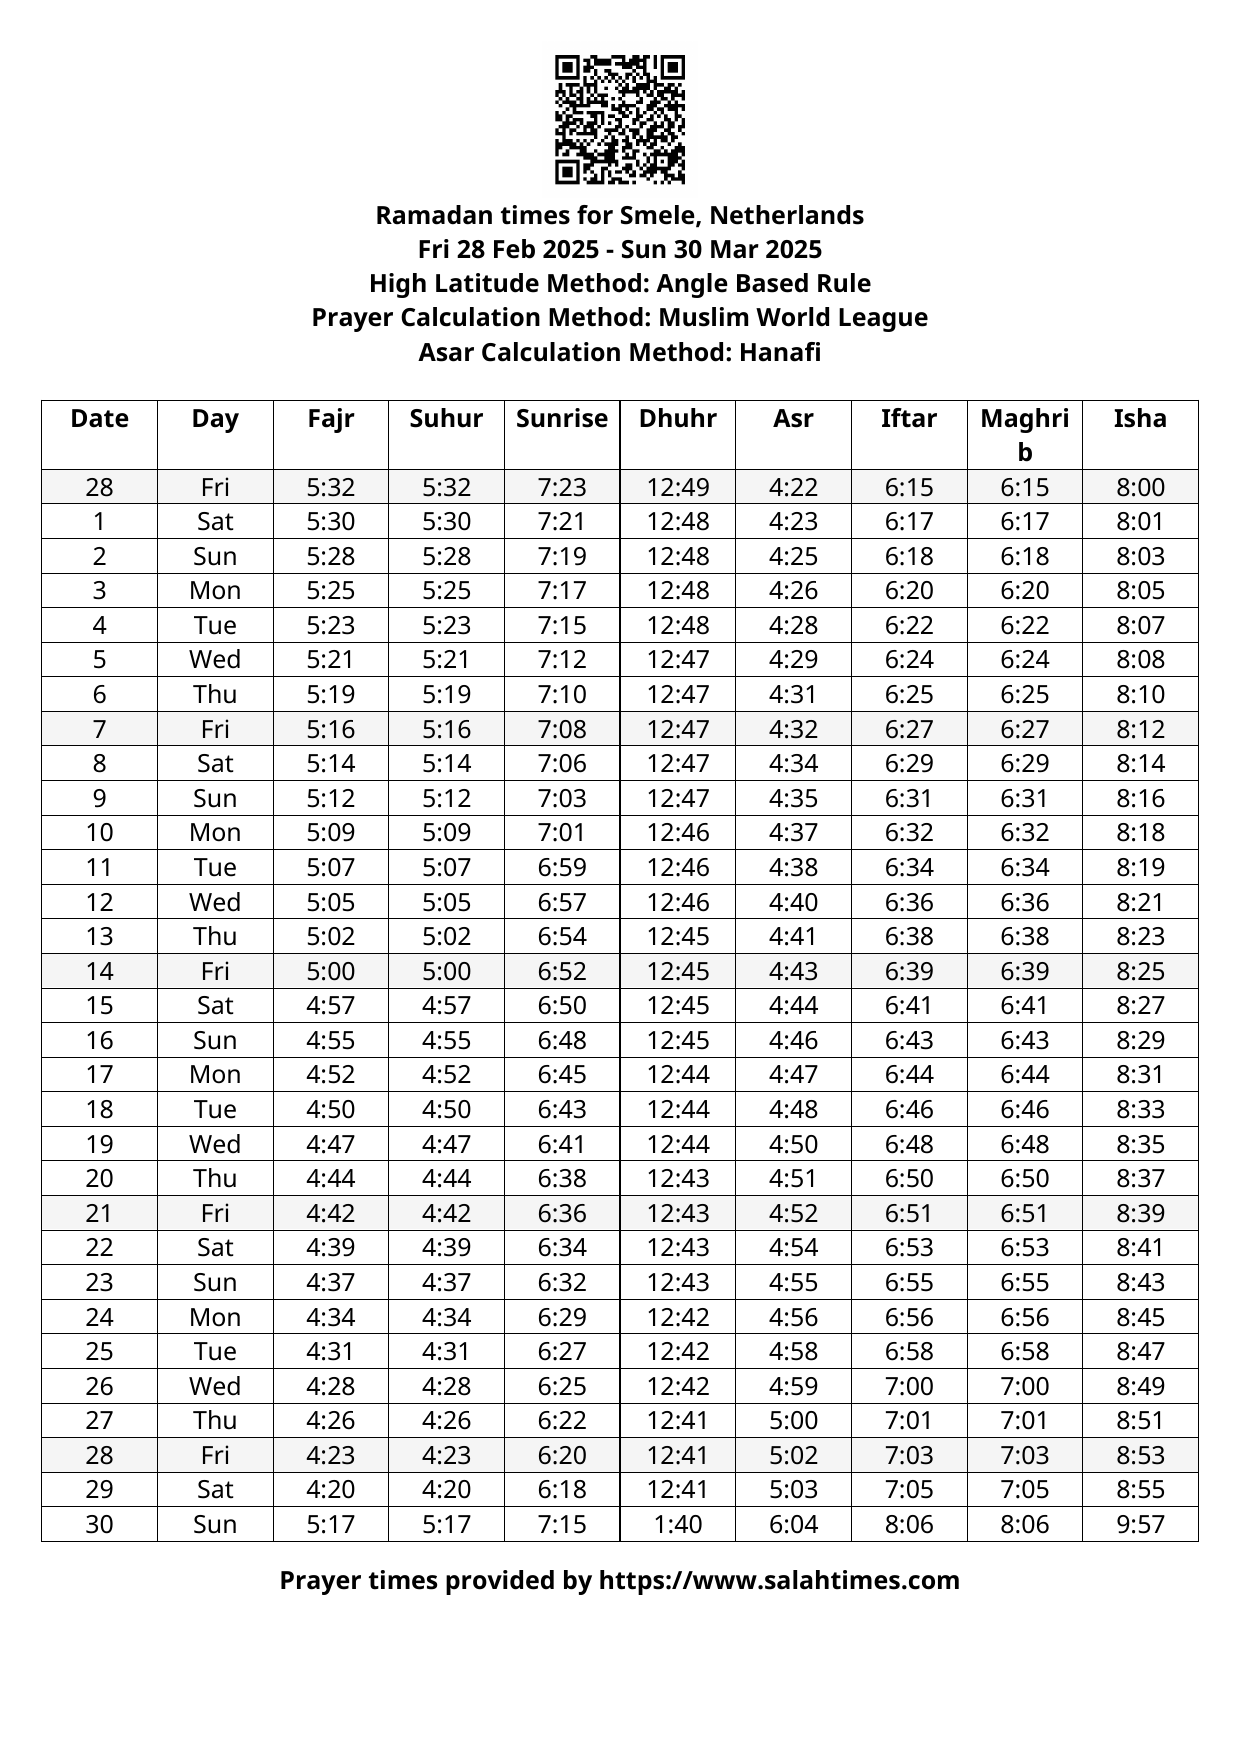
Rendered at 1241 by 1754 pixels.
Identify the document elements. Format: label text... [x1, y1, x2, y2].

table_cell 1:40 [621, 1507, 735, 1541]
table_cell 27 [42, 1404, 157, 1437]
table_cell 8:49 [1083, 1369, 1198, 1402]
table_cell 7:08 [505, 712, 619, 745]
table_cell 5:30 [389, 504, 504, 538]
table_cell 13 [42, 919, 157, 953]
table_cell 12:42 [621, 1369, 735, 1402]
table_cell 4:52 [736, 1196, 851, 1229]
table_cell 4:28 [736, 608, 851, 642]
table_cell 12:46 [621, 885, 735, 918]
text High Latitude Method: Angle Based Rule [42, 266, 1198, 300]
table_cell 4:52 [274, 1058, 388, 1091]
table_cell 26 [42, 1369, 157, 1402]
table_cell 8:08 [1083, 643, 1198, 676]
table_cell 12:45 [621, 919, 735, 953]
table_cell 5:21 [274, 643, 388, 676]
table_cell 6:43 [852, 1023, 967, 1057]
table_cell Thu [158, 677, 273, 711]
table_cell 12:43 [621, 1196, 735, 1229]
table_cell Sun [158, 781, 273, 814]
table_cell 6:58 [852, 1334, 967, 1368]
table_cell 6:53 [968, 1231, 1082, 1264]
table_cell 6:38 [505, 1161, 619, 1195]
table_cell 8:12 [1083, 712, 1198, 745]
table_cell 12:46 [621, 850, 735, 884]
table_cell 8:29 [1083, 1023, 1198, 1057]
table_cell 3 [42, 574, 157, 607]
table_cell 7:19 [505, 539, 619, 572]
table_header Date [42, 401, 157, 469]
table_cell 9:57 [1083, 1507, 1198, 1541]
table_cell 5:28 [389, 539, 504, 572]
table_cell 12:45 [621, 1023, 735, 1057]
table_cell 24 [42, 1300, 157, 1333]
table_cell 5:17 [274, 1507, 388, 1541]
table_cell 8:06 [968, 1507, 1082, 1541]
table_cell 8:14 [1083, 746, 1198, 780]
table_cell 4:37 [274, 1265, 388, 1299]
table_cell Wed [158, 1127, 273, 1160]
table_cell 12:42 [621, 1334, 735, 1368]
table_cell 4:47 [389, 1127, 504, 1160]
table_cell Sat [158, 504, 273, 538]
table_cell 5:07 [274, 850, 388, 884]
table_cell 6:20 [852, 574, 967, 607]
table_cell 6:41 [505, 1127, 619, 1160]
table_cell 12:43 [621, 1161, 735, 1195]
table_cell 7:01 [968, 1404, 1082, 1437]
table_cell 5:09 [389, 816, 504, 849]
table_cell 8:16 [1083, 781, 1198, 814]
table_cell 4:51 [736, 1161, 851, 1195]
table_cell 4:55 [736, 1265, 851, 1299]
table_cell 7:06 [505, 746, 619, 780]
table_cell 6:18 [968, 539, 1082, 572]
table_cell 12:47 [621, 677, 735, 711]
table_cell 12:45 [621, 989, 735, 1022]
table_cell 6:22 [852, 608, 967, 642]
text Prayer Calculation Method: Muslim World League [42, 300, 1198, 334]
table_cell 6:25 [852, 677, 967, 711]
table_cell 6:24 [968, 643, 1082, 676]
table_cell 12:45 [621, 954, 735, 987]
table_cell 6:43 [505, 1092, 619, 1126]
table_cell 6:55 [968, 1265, 1082, 1299]
table_cell 18 [42, 1092, 157, 1126]
table_header Day [158, 401, 273, 469]
table_cell 6:43 [968, 1023, 1082, 1057]
table_cell 4:37 [389, 1265, 504, 1299]
table_cell 4:35 [736, 781, 851, 814]
table_cell 6:50 [968, 1161, 1082, 1195]
table_cell 4:58 [736, 1334, 851, 1368]
table_cell 4:37 [736, 816, 851, 849]
table_cell 4:26 [274, 1404, 388, 1437]
table_cell 5:05 [274, 885, 388, 918]
table_cell 8:23 [1083, 919, 1198, 953]
table_cell 8:37 [1083, 1161, 1198, 1195]
table_cell 4:34 [736, 746, 851, 780]
table_cell Sat [158, 1473, 273, 1506]
table_cell 6:34 [968, 850, 1082, 884]
text Ramadan times for Smele, Netherlands [42, 198, 1198, 232]
table_header Fajr [274, 401, 388, 469]
table_cell Wed [158, 1369, 273, 1402]
table_cell 6:36 [852, 885, 967, 918]
table_cell 8:05 [1083, 574, 1198, 607]
table_cell 6:51 [852, 1196, 967, 1229]
table_header Iftar [852, 401, 967, 469]
table_cell 12:47 [621, 643, 735, 676]
table_cell 5:23 [274, 608, 388, 642]
table_cell 14 [42, 954, 157, 987]
table_cell Tue [158, 850, 273, 884]
table_cell 6:18 [505, 1473, 619, 1506]
table_cell Fri [158, 470, 273, 503]
table_cell Thu [158, 919, 273, 953]
table_cell 21 [42, 1196, 157, 1229]
table_cell 4:38 [736, 850, 851, 884]
table_cell 2 [42, 539, 157, 572]
table_cell Wed [158, 885, 273, 918]
table_cell Thu [158, 1161, 273, 1195]
table_cell 4:57 [274, 989, 388, 1022]
table_cell Wed [158, 643, 273, 676]
table_cell 4:47 [736, 1058, 851, 1091]
table_cell 7:00 [968, 1369, 1082, 1402]
table_cell 6:56 [852, 1300, 967, 1333]
table_cell 6:32 [505, 1265, 619, 1299]
table_cell 4:26 [736, 574, 851, 607]
table_cell Sun [158, 1023, 273, 1057]
table_cell 8:25 [1083, 954, 1198, 987]
table_cell 30 [42, 1507, 157, 1541]
table_cell 12:44 [621, 1058, 735, 1091]
table_cell 12:47 [621, 712, 735, 745]
table_cell 6:27 [852, 712, 967, 745]
table_cell 4:55 [274, 1023, 388, 1057]
table_cell 6:46 [852, 1092, 967, 1126]
table_cell 4:42 [389, 1196, 504, 1229]
picture [542, 41, 699, 198]
table_cell 5:23 [389, 608, 504, 642]
table_cell 5:12 [274, 781, 388, 814]
table_cell 4:59 [736, 1369, 851, 1402]
table_cell 4:31 [389, 1334, 504, 1368]
table_cell 6:17 [968, 504, 1082, 538]
table_cell 6:41 [852, 989, 967, 1022]
table_cell 5:28 [274, 539, 388, 572]
table_cell 12:48 [621, 504, 735, 538]
table_cell 6:04 [736, 1507, 851, 1541]
table_cell 6:48 [968, 1127, 1082, 1160]
table_cell 6:50 [852, 1161, 967, 1195]
table_cell 12:48 [621, 574, 735, 607]
table_cell 4:44 [736, 989, 851, 1022]
table_cell 4:22 [736, 470, 851, 503]
table_cell 7:15 [505, 608, 619, 642]
table_cell Tue [158, 1334, 273, 1368]
table_cell 8:07 [1083, 608, 1198, 642]
table_header Isha [1083, 401, 1198, 469]
table_cell 7:12 [505, 643, 619, 676]
table_cell 6:44 [852, 1058, 967, 1091]
table_cell 4:43 [736, 954, 851, 987]
table_cell 4:44 [389, 1161, 504, 1195]
table_cell 6:52 [505, 954, 619, 987]
table_cell 4:34 [274, 1300, 388, 1333]
table_cell Mon [158, 1058, 273, 1091]
table_cell 6:29 [968, 746, 1082, 780]
table_cell 22 [42, 1231, 157, 1264]
table_cell 4:41 [736, 919, 851, 953]
table_cell 6:22 [505, 1404, 619, 1437]
table_cell Tue [158, 608, 273, 642]
table_cell 6:20 [505, 1438, 619, 1472]
table_cell 6:27 [505, 1334, 619, 1368]
table_cell 5:02 [274, 919, 388, 953]
table_cell 7:01 [852, 1404, 967, 1437]
table_cell 6:25 [505, 1369, 619, 1402]
table_cell 12:42 [621, 1300, 735, 1333]
table_cell 8:41 [1083, 1231, 1198, 1264]
table_cell 6:55 [852, 1265, 967, 1299]
table_cell 4:46 [736, 1023, 851, 1057]
table_header Maghrib [968, 401, 1082, 469]
table_header Asr [736, 401, 851, 469]
table_cell 17 [42, 1058, 157, 1091]
table_cell 5:25 [389, 574, 504, 607]
table_cell 4:20 [389, 1473, 504, 1506]
table_cell 6:58 [968, 1334, 1082, 1368]
table_cell 4:25 [736, 539, 851, 572]
table_cell 5:00 [736, 1404, 851, 1437]
table_cell 5 [42, 643, 157, 676]
table_cell 4:57 [389, 989, 504, 1022]
table_cell 5:25 [274, 574, 388, 607]
table_cell 4:31 [736, 677, 851, 711]
text Fri 28 Feb 2025 - Sun 30 Mar 2025 [42, 232, 1198, 266]
table_cell 12:41 [621, 1404, 735, 1437]
table_cell 4:32 [736, 712, 851, 745]
text Asar Calculation Method: Hanafi [42, 334, 1198, 368]
table_cell 8:06 [852, 1507, 967, 1541]
table_cell Sun [158, 539, 273, 572]
table_cell 5:19 [389, 677, 504, 711]
table_cell 7:21 [505, 504, 619, 538]
table_cell Sat [158, 746, 273, 780]
table_cell 8:27 [1083, 989, 1198, 1022]
table_cell 12:48 [621, 608, 735, 642]
table_cell 9 [42, 781, 157, 814]
table_cell 5:30 [274, 504, 388, 538]
table_cell 16 [42, 1023, 157, 1057]
table_cell 4:20 [274, 1473, 388, 1506]
table_cell 6:18 [852, 539, 967, 572]
table_cell 8:18 [1083, 816, 1198, 849]
table_cell 5:32 [389, 470, 504, 503]
table_cell 6:50 [505, 989, 619, 1022]
table_cell 6:41 [968, 989, 1082, 1022]
text Prayer times provided by https://www.salahtimes.com [42, 1563, 1198, 1597]
table_cell 4:23 [274, 1438, 388, 1472]
table_cell 5:12 [389, 781, 504, 814]
table_cell Thu [158, 1404, 273, 1437]
table_cell 6:57 [505, 885, 619, 918]
table_cell 8 [42, 746, 157, 780]
table_cell 5:17 [389, 1507, 504, 1541]
table_cell 4:55 [389, 1023, 504, 1057]
table_cell 4:26 [389, 1404, 504, 1437]
table_header Dhuhr [621, 401, 735, 469]
table_header Suhur [389, 401, 504, 469]
table_cell 4:52 [389, 1058, 504, 1091]
table_cell 7:05 [852, 1473, 967, 1506]
table_cell 5:14 [274, 746, 388, 780]
table_cell 6 [42, 677, 157, 711]
table_cell Sat [158, 1231, 273, 1264]
table_cell 4:50 [274, 1092, 388, 1126]
table_cell 12:43 [621, 1231, 735, 1264]
table_cell Fri [158, 1438, 273, 1472]
table_cell 4:56 [736, 1300, 851, 1333]
table_cell 29 [42, 1473, 157, 1506]
table_cell 4:48 [736, 1092, 851, 1126]
table_cell 4:44 [274, 1161, 388, 1195]
table_cell 6:38 [968, 919, 1082, 953]
table_cell 8:00 [1083, 470, 1198, 503]
table_cell 8:01 [1083, 504, 1198, 538]
table_cell 6:48 [505, 1023, 619, 1057]
table_cell 7:00 [852, 1369, 967, 1402]
table_cell 4:50 [736, 1127, 851, 1160]
table_cell 5:16 [274, 712, 388, 745]
table_cell 6:56 [968, 1300, 1082, 1333]
table_cell 12:41 [621, 1473, 735, 1506]
table_cell 5:07 [389, 850, 504, 884]
table_cell 5:02 [389, 919, 504, 953]
table_cell 4:42 [274, 1196, 388, 1229]
table_cell 12:43 [621, 1265, 735, 1299]
table_cell 6:38 [852, 919, 967, 953]
table_cell Sun [158, 1507, 273, 1541]
table_cell 6:36 [968, 885, 1082, 918]
table_cell 8:33 [1083, 1092, 1198, 1126]
table_cell Fri [158, 1196, 273, 1229]
table_cell 6:27 [968, 712, 1082, 745]
table_cell 5:03 [736, 1473, 851, 1506]
table_cell 6:34 [852, 850, 967, 884]
table_cell 5:00 [274, 954, 388, 987]
table_cell 8:35 [1083, 1127, 1198, 1160]
table_cell 7:05 [968, 1473, 1082, 1506]
table_cell 5:05 [389, 885, 504, 918]
table_cell 8:31 [1083, 1058, 1198, 1091]
table_cell 6:29 [852, 746, 967, 780]
table_cell 5:21 [389, 643, 504, 676]
table_cell 7:01 [505, 816, 619, 849]
table_cell 8:53 [1083, 1438, 1198, 1472]
table_cell Fri [158, 954, 273, 987]
table_cell 4:50 [389, 1092, 504, 1126]
table_cell 5:00 [389, 954, 504, 987]
table_cell 4:23 [389, 1438, 504, 1472]
table_cell Tue [158, 1092, 273, 1126]
table_cell 12:46 [621, 816, 735, 849]
table_cell 4:31 [274, 1334, 388, 1368]
table_cell 5:14 [389, 746, 504, 780]
table_cell 4:23 [736, 504, 851, 538]
table_cell 12:44 [621, 1127, 735, 1160]
table_cell 6:31 [968, 781, 1082, 814]
table_cell 12 [42, 885, 157, 918]
table_cell 8:47 [1083, 1334, 1198, 1368]
table_cell 6:36 [505, 1196, 619, 1229]
table_cell 12:44 [621, 1092, 735, 1126]
table_cell 8:45 [1083, 1300, 1198, 1333]
table_cell Sat [158, 989, 273, 1022]
table_cell 6:39 [852, 954, 967, 987]
table_cell 5:02 [736, 1438, 851, 1472]
table_cell 25 [42, 1334, 157, 1368]
table_cell Fri [158, 712, 273, 745]
table_cell 6:15 [852, 470, 967, 503]
table_cell 6:31 [852, 781, 967, 814]
table_cell 6:17 [852, 504, 967, 538]
table_cell 4 [42, 608, 157, 642]
table_cell 12:48 [621, 539, 735, 572]
table_cell 6:45 [505, 1058, 619, 1091]
table_cell 8:43 [1083, 1265, 1198, 1299]
table_cell 6:20 [968, 574, 1082, 607]
table_cell 7:03 [852, 1438, 967, 1472]
table_cell 6:32 [968, 816, 1082, 849]
table_cell 10 [42, 816, 157, 849]
table_cell 5:32 [274, 470, 388, 503]
table_cell 6:32 [852, 816, 967, 849]
table_cell 7:03 [505, 781, 619, 814]
table_cell 6:59 [505, 850, 619, 884]
table_cell 4:47 [274, 1127, 388, 1160]
table_cell 11 [42, 850, 157, 884]
table_cell 12:41 [621, 1438, 735, 1472]
table_cell 6:29 [505, 1300, 619, 1333]
table_cell 23 [42, 1265, 157, 1299]
table_cell 12:49 [621, 470, 735, 503]
table_cell 6:24 [852, 643, 967, 676]
table_cell 8:39 [1083, 1196, 1198, 1229]
table_cell 5:16 [389, 712, 504, 745]
table_cell 20 [42, 1161, 157, 1195]
table_cell 12:47 [621, 781, 735, 814]
table_cell 8:19 [1083, 850, 1198, 884]
table_cell 8:21 [1083, 885, 1198, 918]
table_cell 8:03 [1083, 539, 1198, 572]
table_cell 7:23 [505, 470, 619, 503]
table_cell 6:46 [968, 1092, 1082, 1126]
table_cell 8:51 [1083, 1404, 1198, 1437]
table_cell 6:22 [968, 608, 1082, 642]
table_cell 5:09 [274, 816, 388, 849]
table_cell 28 [42, 470, 157, 503]
table_cell 7:17 [505, 574, 619, 607]
table_cell 15 [42, 989, 157, 1022]
table_cell 4:39 [389, 1231, 504, 1264]
table_cell 6:44 [968, 1058, 1082, 1091]
table_cell 4:39 [274, 1231, 388, 1264]
table_cell Mon [158, 1300, 273, 1333]
table_cell 5:19 [274, 677, 388, 711]
table_cell Sun [158, 1265, 273, 1299]
table_cell Mon [158, 574, 273, 607]
table_cell 6:48 [852, 1127, 967, 1160]
table_cell 4:34 [389, 1300, 504, 1333]
table_cell 6:34 [505, 1231, 619, 1264]
table_cell 6:51 [968, 1196, 1082, 1229]
table_cell 7:03 [968, 1438, 1082, 1472]
table_cell 6:53 [852, 1231, 967, 1264]
table_cell 6:25 [968, 677, 1082, 711]
table_cell 7:10 [505, 677, 619, 711]
table_cell 7 [42, 712, 157, 745]
table_cell 8:55 [1083, 1473, 1198, 1506]
table_cell 4:28 [274, 1369, 388, 1402]
table_cell 8:10 [1083, 677, 1198, 711]
table_header Sunrise [505, 401, 619, 469]
table_cell 7:15 [505, 1507, 619, 1541]
table_cell 6:54 [505, 919, 619, 953]
table_cell 4:29 [736, 643, 851, 676]
table_cell 12:47 [621, 746, 735, 780]
table_cell 19 [42, 1127, 157, 1160]
table_cell 4:40 [736, 885, 851, 918]
table_cell 1 [42, 504, 157, 538]
table_cell 4:54 [736, 1231, 851, 1264]
table_cell 6:15 [968, 470, 1082, 503]
table_cell 4:28 [389, 1369, 504, 1402]
table_cell 6:39 [968, 954, 1082, 987]
table_cell 28 [42, 1438, 157, 1472]
table_cell Mon [158, 816, 273, 849]
